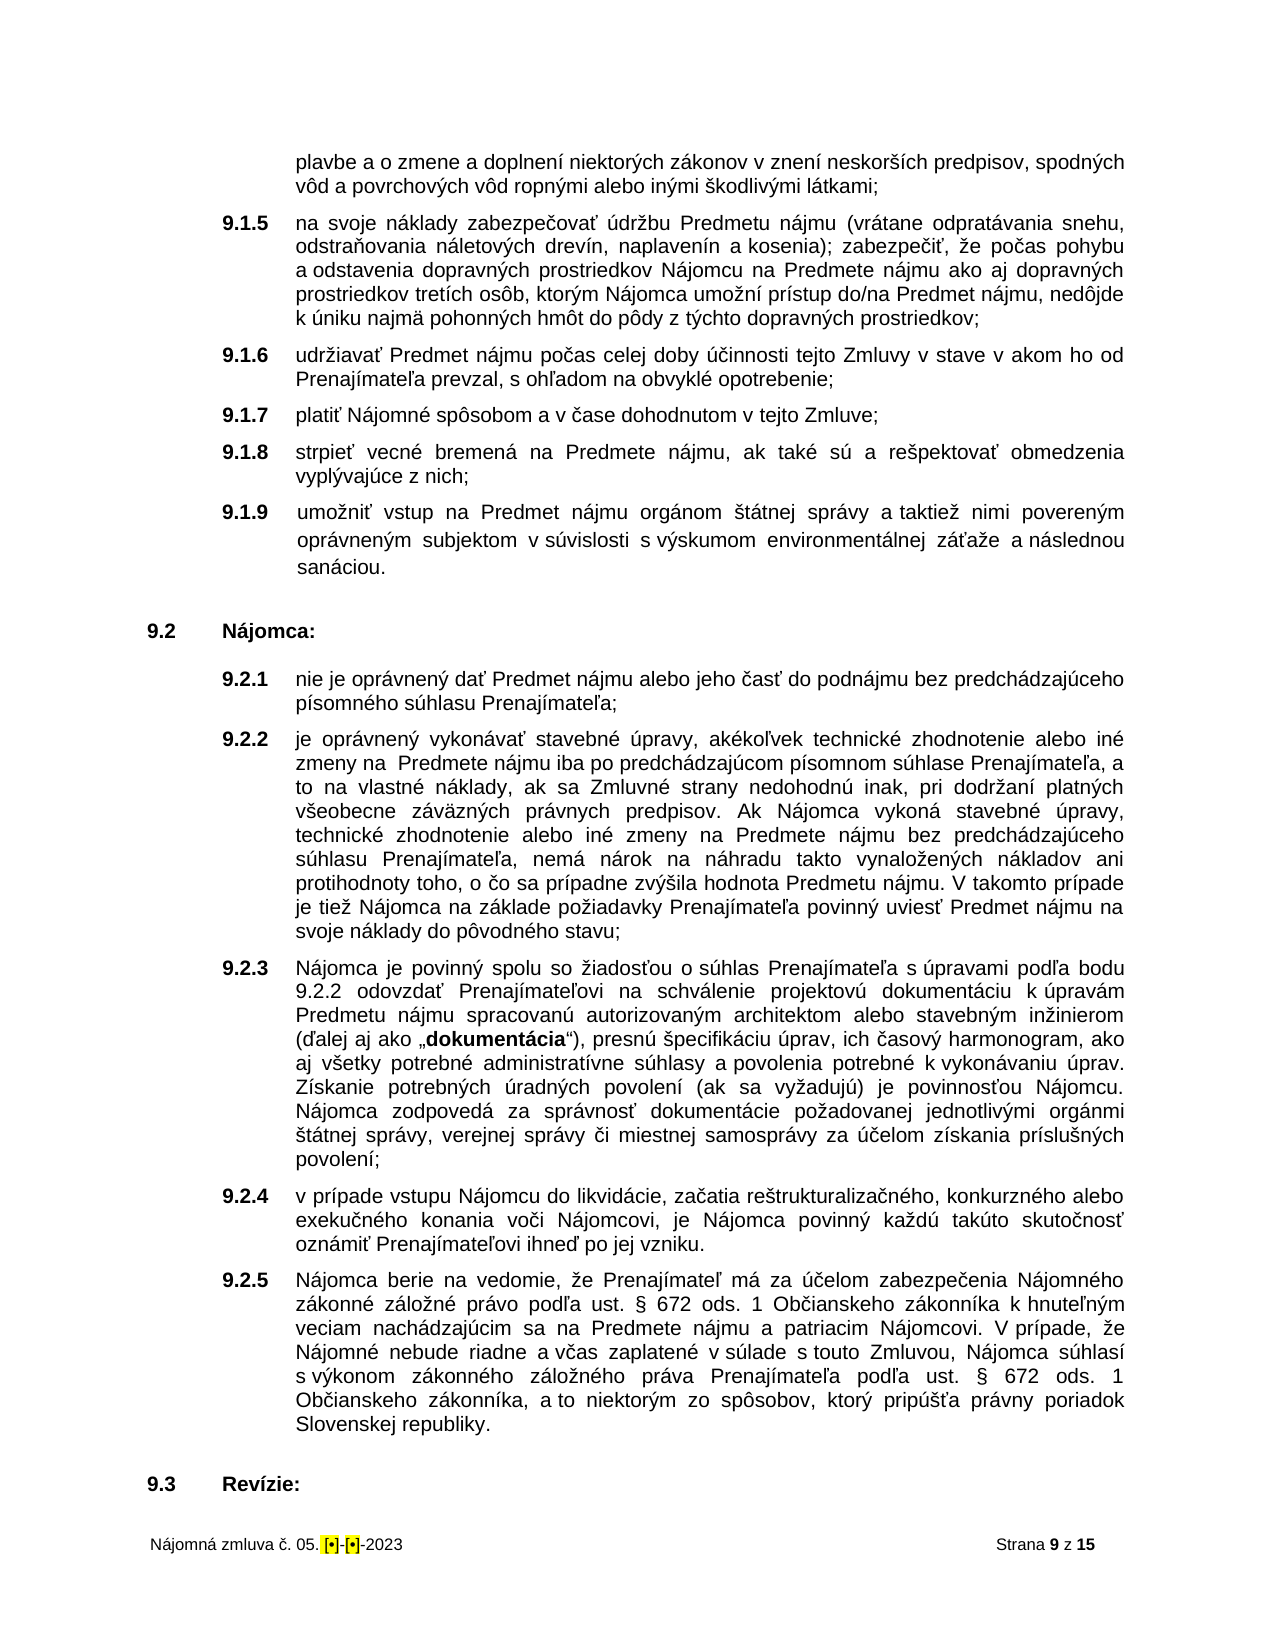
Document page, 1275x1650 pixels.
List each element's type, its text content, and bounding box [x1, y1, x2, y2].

list umožniť vstup na Predmet nájmu orgánom štátnej správy a taktiež nimi povereným oprávneným subjektom v súvislosti s výskumom environmentálnej záťaže a následnou sanáciou. [222, 500, 1125, 579]
text 9.2 Nájomca: [147, 619, 1125, 643]
text 9.1.8 strpieť vecné bremená na Predmete nájmu, ak také sú a rešpektovať obmedzenia vyplývajúce z nich; [222, 439, 1125, 487]
text 9.2.3 Nájomca je povinný spolu so žiadosťou o súhlas Prenajímateľa s úpravami podľa bodu 9.2.2 odovzdať Prenajímateľovi na schválenie projektovú dokumentáciu k úpravám Predmetu nájmu spracovanú autorizovaným architektom alebo stavebným inžinierom (ďalej aj ako „dokumentácia“), presnú špecifikáciu úprav, ich časový harmonogram, ako aj všetky potrebné administratívne súhlasy a povolenia potrebné k vykonávaniu úprav. Získanie potrebných úradných povolení (ak sa vyžadujú) je povinnosťou Nájomcu. Nájomca zodpovedá za správnosť dokumentácie požadovanej jednotlivými orgánmi štátnej správy, verejnej správy či miestnej samosprávy za účelom získania príslušných povolení; [222, 955, 1125, 1171]
text 9.2.1 nie je oprávnený dať Predmet nájmu alebo jeho časť do podnájmu bez predchádzajúceho písomného súhlasu Prenajímateľa; [222, 667, 1125, 715]
text 9.1.6 udržiavať Predmet nájmu počas celej doby účinnosti tejto Zmluvy v stave v akom ho od Prenajímateľa prevzal, s ohľadom na obvyklé opotrebenie; [222, 343, 1125, 391]
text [222, 150, 1125, 198]
text 9.2.4 v prípade vstupu Nájomcu do likvidácie, začatia reštrukturalizačného, konkurzného alebo exekučného konania voči Nájomcovi, je Nájomca povinný každú takúto skutočnosť oznámiť Prenajímateľovi ihneď po jej vzniku. [222, 1183, 1125, 1255]
text 9.1.7 platiť Nájomné spôsobom a v čase dohodnutom v tejto Zmluve; [222, 403, 1125, 427]
text 9.2.5 Nájomca berie na vedomie, že Prenajímateľ má za účelom zabezpečenia Nájomného zákonné záložné právo podľa ust. § 672 ods. 1 Občianskeho zákonníka k hnuteľným veciam nachádzajúcim sa na Predmete nájmu a patriacim Nájomcovi. V prípade, že Nájomné nebude riadne a včas zaplatené v súlade s touto Zmluvou, Nájomca súhlasí s výkonom zákonného záložného práva Prenajímateľa podľa ust. § 672 ods. 1 Občianskeho zákonníka, a to niektorým zo spôsobov, ktorý pripúšťa právny poriadok Slovenskej republiky. [222, 1268, 1125, 1436]
text 9.1.5 na svoje náklady zabezpečovať údržbu Predmetu nájmu (vrátane odpratávania snehu, odstraňovania náletových drevín, naplavenín a kosenia); zabezpečiť, že počas pohybu a odstavenia dopravných prostriedkov Nájomcu na Predmete nájmu ako aj dopravných prostriedkov tretích osôb, ktorým Nájomca umožní prístup do/na Predmet nájmu, nedôjde k úniku najmä pohonných hmôt do pôdy z týchto dopravných prostriedkov; [222, 210, 1125, 330]
text 9.3 Revízie: [147, 1472, 1125, 1496]
text 9.2.2 je oprávnený vykonávať stavebné úpravy, akékoľvek technické zhodnotenie alebo iné zmeny na Predmete nájmu iba po predchádzajúcom písomnom súhlase Prenajímateľa, a to na vlastné náklady, ak sa Zmluvné strany nedohodnú inak, pri dodržaní platných všeobecne záväzných právnych predpisov. Ak Nájomca vykoná stavebné úpravy, technické zhodnotenie alebo iné zmeny na Predmete nájmu bez predchádzajúceho súhlasu Prenajímateľa, nemá nárok na náhradu takto vynaložených nákladov ani protihodnoty toho, o čo sa prípadne zvýšila hodnota Predmetu nájmu. V takomto prípade je tiež Nájomca na základe požiadavky Prenajímateľa povinný uviesť Predmet nájmu na svoje náklady do pôvodného stavu; [222, 727, 1125, 943]
